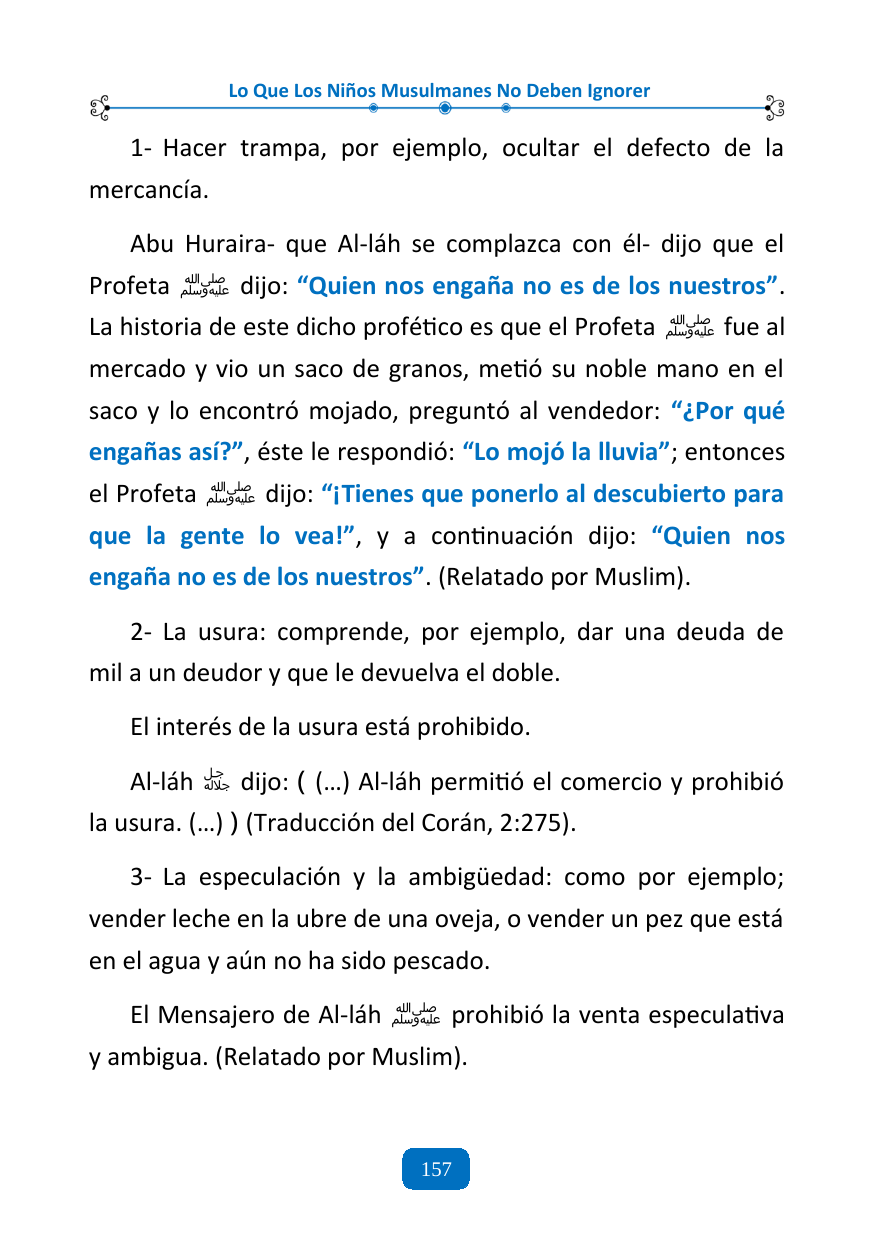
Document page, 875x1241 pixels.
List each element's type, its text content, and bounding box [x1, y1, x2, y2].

text Al-láh ﷻ dijo: ﴾ (…) Al-láh permitió el comercio y prohibió la usura. (…) ﴿ (Traducción del Corán, 2:275). [89, 757, 785, 840]
text El interés de la usura está prohibido. [89, 702, 785, 744]
picture [88, 91, 786, 124]
text 2- La usura: comprende, por ejemplo, dar una deuda de mil a un deudor y que le devuelva el doble. [89, 607, 785, 690]
text Abu Huraira- que Al-láh se complazca con él- dijo que el Profeta ﷺ dijo: “Quien nos engaña no es de los nuestros”. La historia de este dicho profético es que el Profeta ﷺ fue al mercado y vio un saco de granos, metió su noble mano en el saco y lo encontró mojado, preguntó al vendedor: “¿Por qué engañas así?”, éste le respondió: “Lo mojó la lluvia”; entonces el Profeta ﷺ dijo: “¡Tienes que ponerlo al descubierto para que la gente lo vea!”, y a continuación dijo: “Quien nos engaña no es de los nuestros”. (Relatado por Muslim). [89, 219, 785, 594]
text 1- Hacer trampa, por ejemplo, ocultar el defecto de la mercancía. [89, 123, 785, 207]
text 3- La especulación y la ambigüedad: como por ejemplo; vender leche en la ubre de una oveja, o vender un pez que está en el agua y aún no ha sido pescado. [89, 852, 785, 977]
text El Mensajero de Al-láh ﷺ prohibió la venta especulativa y ambigua. (Relatado por Muslim). [89, 990, 785, 1073]
